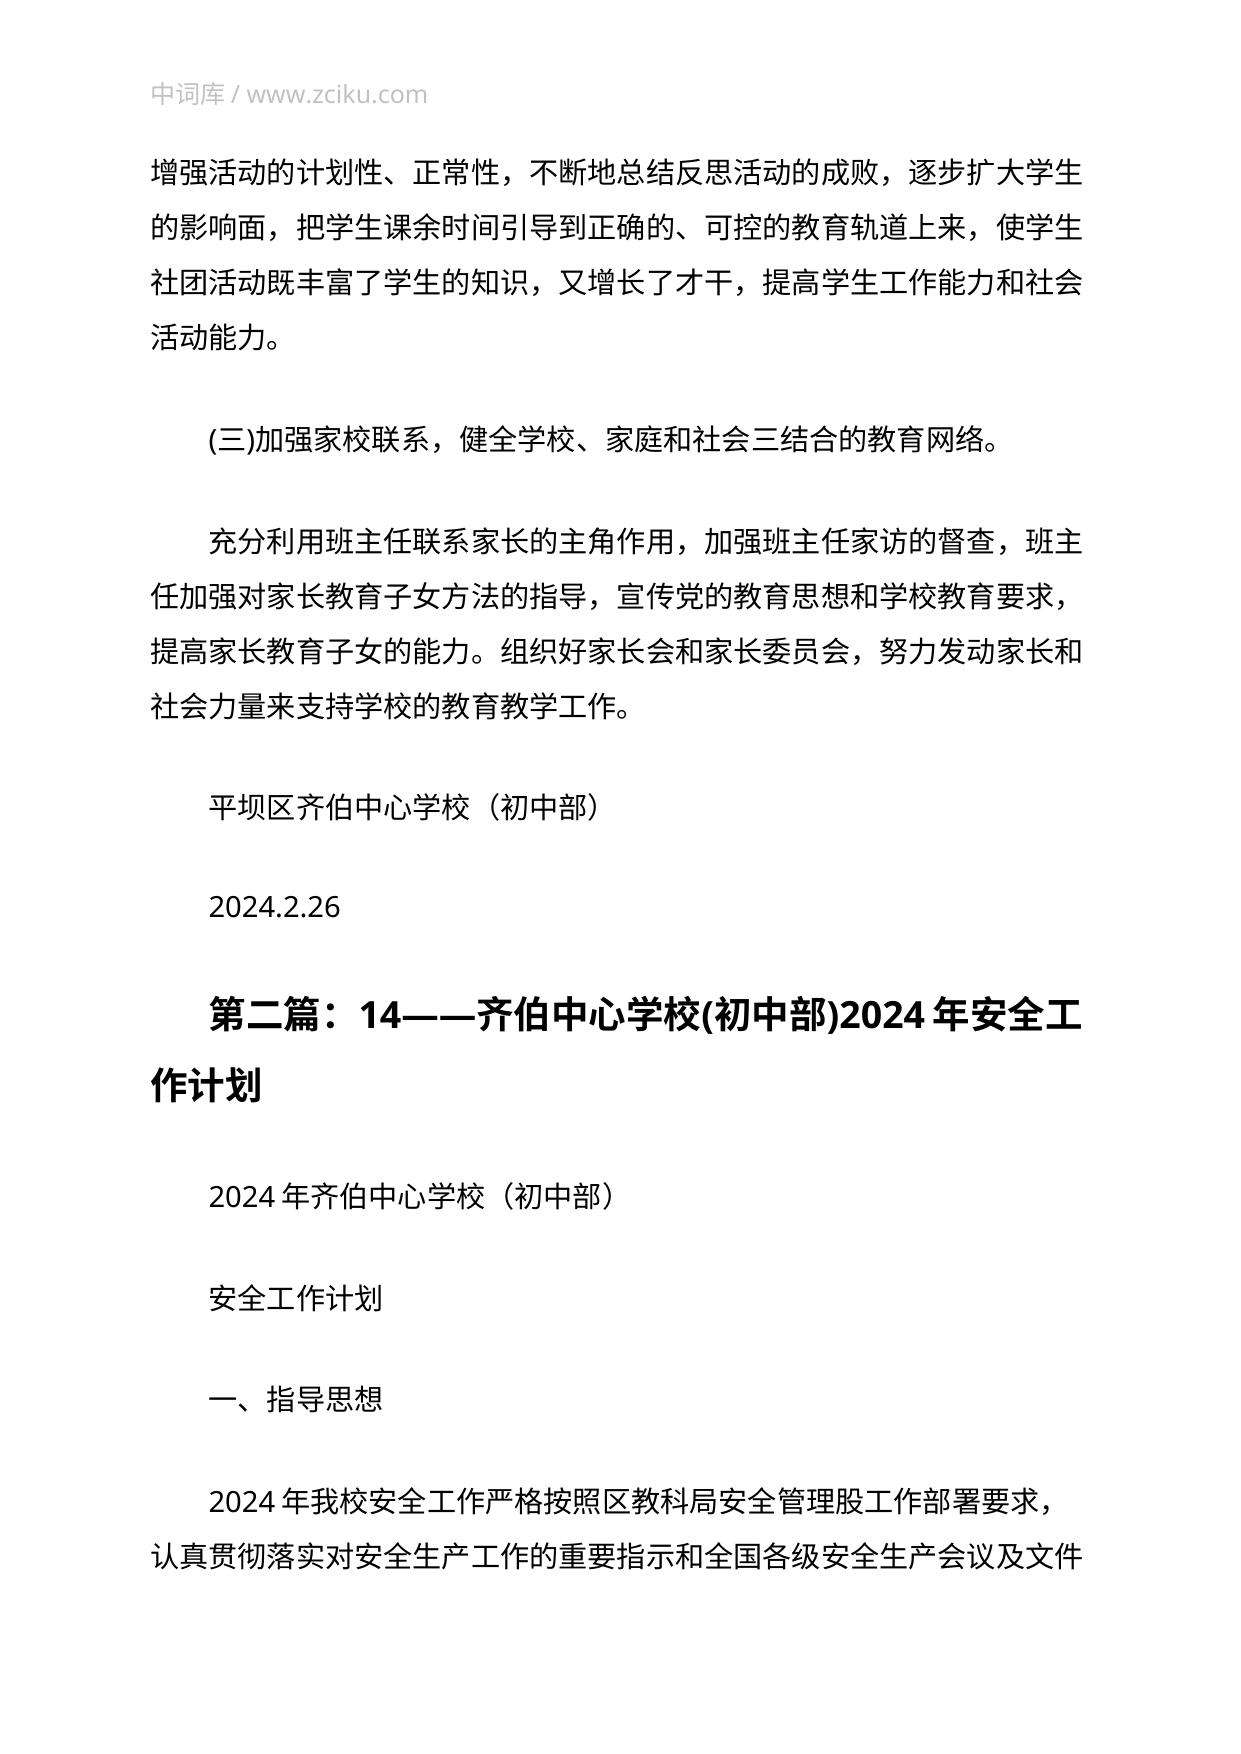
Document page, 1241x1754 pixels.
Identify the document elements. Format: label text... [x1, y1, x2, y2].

text 安全工作计划 [150, 1275, 1090, 1317]
text (三)加强家校联系，健全学校、家庭和社会三结合的教育网络。 [150, 416, 1090, 459]
text 2024.2.26 [150, 887, 1090, 926]
text 充分利用班主任联系家长的主角作用，加强班主任家访的督查，班主任加强对家长教育子女方法的指导，宣传党的教育思想和学校教育要求，提高家长教育子女的能力。组织好家长会和家长委员会，努力发动家长和社会力量来支持学校的教育教学工作。 [150, 518, 1090, 725]
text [150, 1479, 1090, 1576]
text 2024年齐伯中心学校（初中部） [150, 1173, 1090, 1216]
text 平坝区齐伯中心学校（初中部） [150, 785, 1090, 827]
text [150, 150, 1090, 357]
text 一、指导思想 [150, 1377, 1090, 1419]
text 第二篇：14——齐伯中心学校(初中部)2024年安全工作计划 [150, 985, 1090, 1110]
